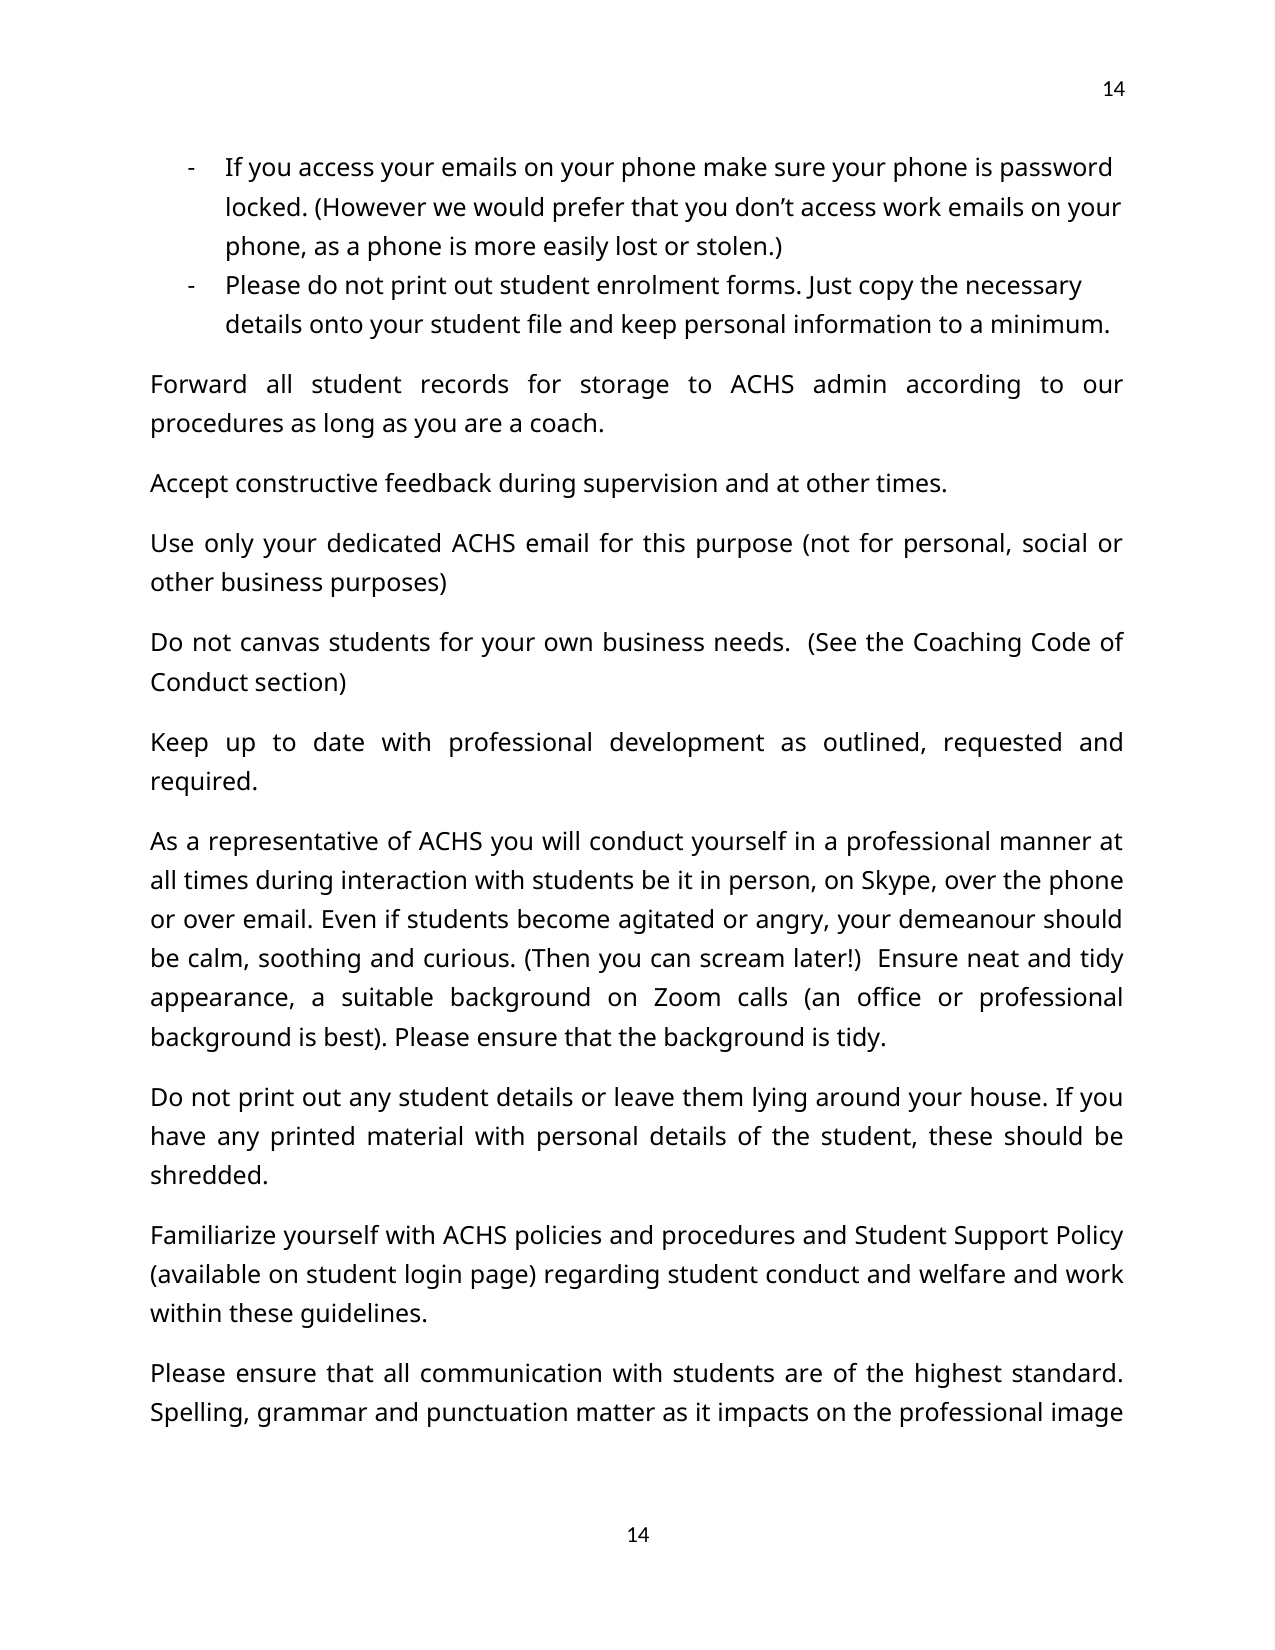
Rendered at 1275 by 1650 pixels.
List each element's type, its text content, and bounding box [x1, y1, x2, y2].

text As a representative of ACHS you will conduct yourself in a professional manner at all times during interaction with students be it in person, on Skype, over the phone or over email. Even if students become agitated or angry, your demeanour should be calm, soothing and curious. (Then you can scream later!) Ensure neat and tidy appearance, a suitable background on Zoom calls (an office or professional background is best). Please ensure that the background is tidy. [150, 823, 1125, 1053]
text Use only your dedicated ACHS email for this purpose (not for personal, social or other business purposes) [150, 526, 1125, 599]
text Do not print out any student details or leave them lying around your house. If you have any printed material with personal details of the student, these should be shredded. [150, 1079, 1125, 1192]
text Keep up to date with professional development as outlined, requested and required. [150, 724, 1125, 797]
list If you access your emails on your phone make sure your phone is password locked. (However we would prefer that you don’t access work emails on your phone, as a phone is more easily lost or stolen.) [187, 150, 1125, 262]
list Please do not print out student enrolment forms. Just copy the necessary details onto your student file and keep personal information to a minimum. [187, 267, 1125, 341]
text Accept constructive feedback during supervision and at other times. [150, 466, 1125, 500]
text Do not canvas students for your own business needs. (See the Coaching Code of Conduct section) [150, 625, 1125, 698]
text Forward all student records for storage to ACHS admin according to our procedures as long as you are a coach. [150, 367, 1125, 440]
text Familiarize yourself with ACHS policies and procedures and Student Support Policy (available on student login page) regarding student conduct and welfare and work within these guidelines. [150, 1217, 1125, 1330]
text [150, 1356, 1125, 1429]
